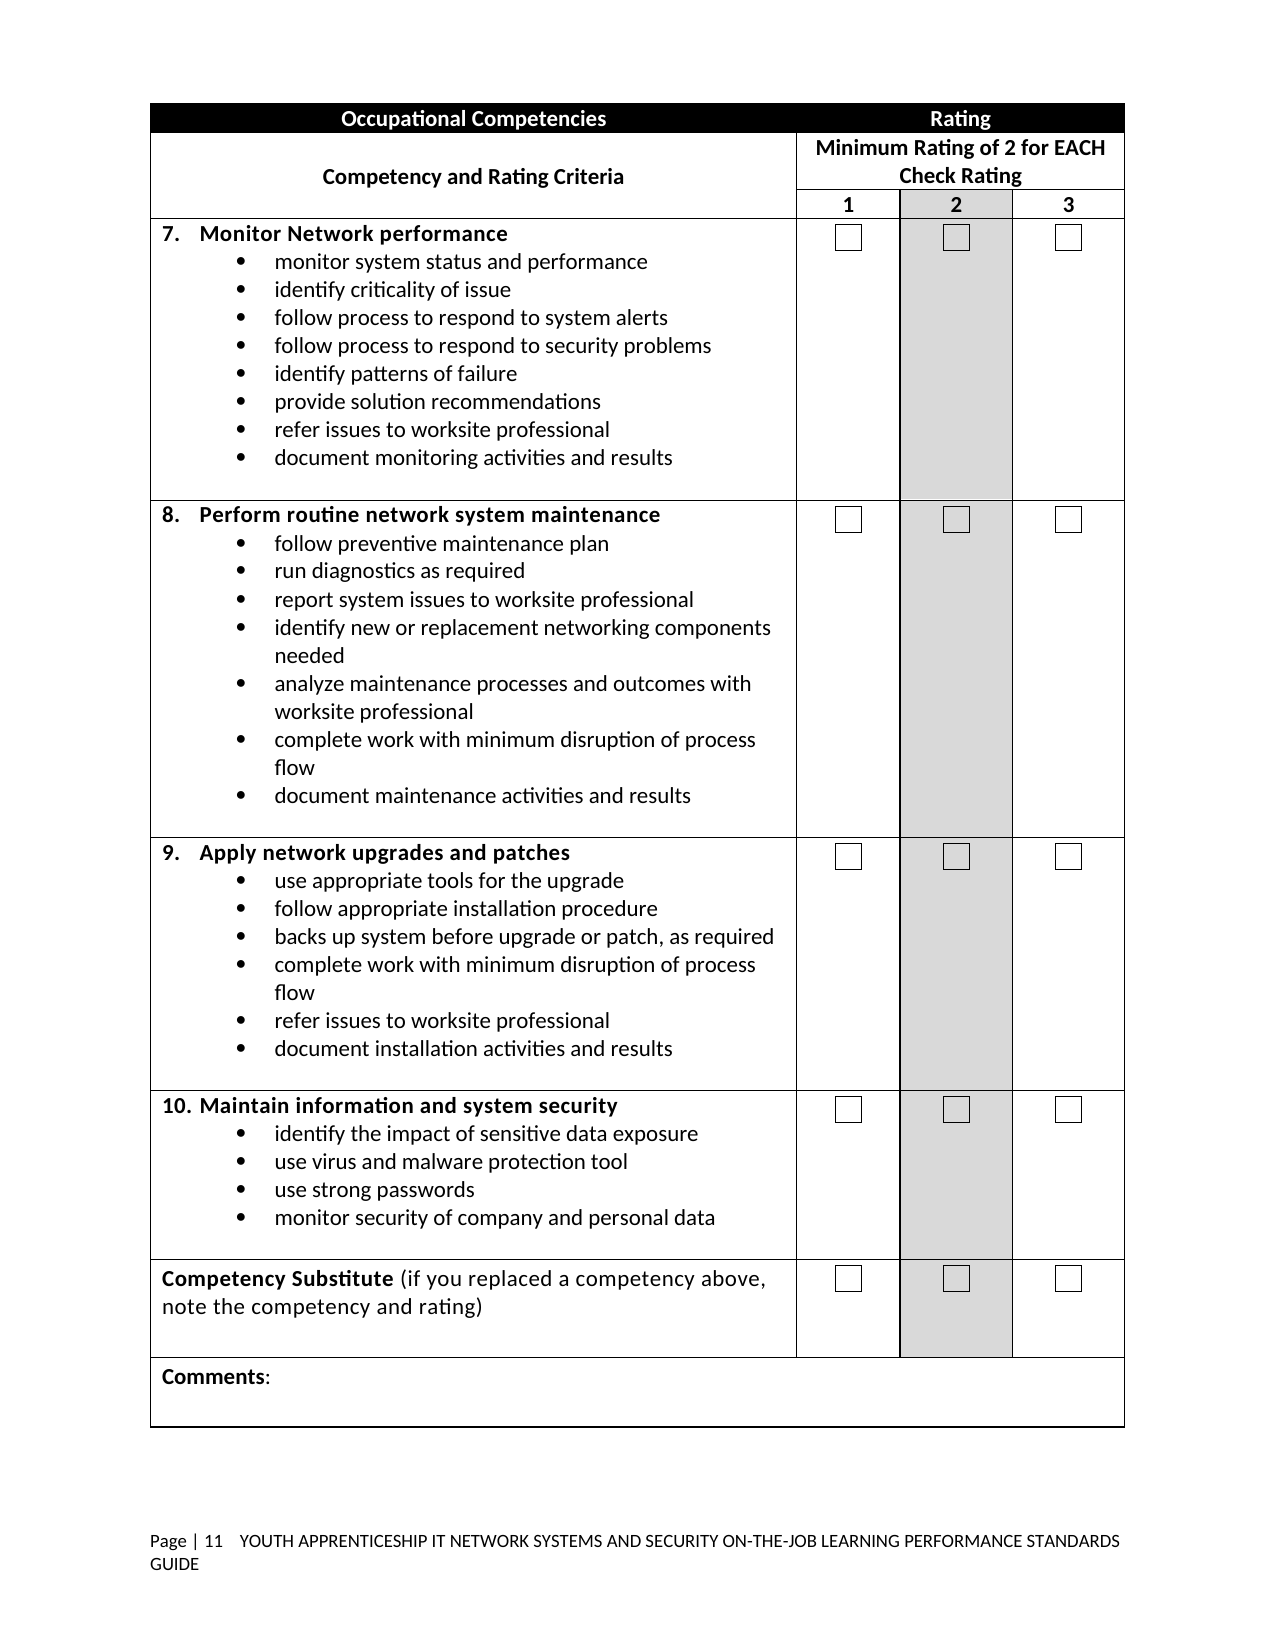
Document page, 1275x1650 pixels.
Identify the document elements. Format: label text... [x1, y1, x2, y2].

table_cell [797, 1260, 899, 1357]
table_cell [901, 501, 1012, 837]
table_cell [1013, 501, 1124, 837]
table_cell [797, 1091, 899, 1259]
table_cell [901, 838, 1012, 1090]
table_cell Minimum Rating of 2 for EACH Check Rating [797, 133, 1124, 189]
table_cell 3 [1013, 190, 1124, 218]
table_cell [797, 838, 899, 1090]
table_cell Comments: [151, 1358, 1124, 1426]
table_cell [1013, 1091, 1124, 1259]
table_cell [1013, 1260, 1124, 1357]
table_header Rating [797, 104, 1124, 132]
table_cell [901, 1091, 1012, 1259]
table_cell Perform routine network system maintenance follow preventive maintenance plan run diagnostics as required report system issues to worksite professional identify new or replacement networking components needed analyze maintenance processes and outcomes with worksite professional complete work with minimum disruption of process flow document maintenance activities and results [151, 501, 796, 837]
table_cell [797, 219, 899, 499]
table_cell Competency Substitute (if you replaced a competency above, note the competency and rating) [151, 1260, 796, 1357]
table_cell [1013, 219, 1124, 499]
table_cell [901, 1260, 1012, 1357]
table_cell Monitor Network performance monitor system status and performance identify criticality of issue follow process to respond to system alerts follow process to respond to security problems identify patterns of failure provide solution recommendations refer issues to worksite professional document monitoring activities and results [151, 219, 796, 499]
table_cell 2 [901, 190, 1012, 218]
table_cell 1 [797, 190, 899, 218]
table_header Occupational Competencies [151, 104, 796, 132]
table_cell [901, 219, 1012, 499]
table_cell [797, 501, 899, 837]
table_cell Maintain information and system security identify the impact of sensitive data exposure use virus and malware protection tool use strong passwords monitor security of company and personal data [151, 1091, 796, 1259]
table_cell Apply network upgrades and patches use appropriate tools for the upgrade follow appropriate installation procedure backs up system before upgrade or patch, as required complete work with minimum disruption of process flow refer issues to worksite professional document installation activities and results [151, 838, 796, 1090]
table_cell Competency and Rating Criteria [151, 133, 796, 218]
table_cell [1013, 838, 1124, 1090]
